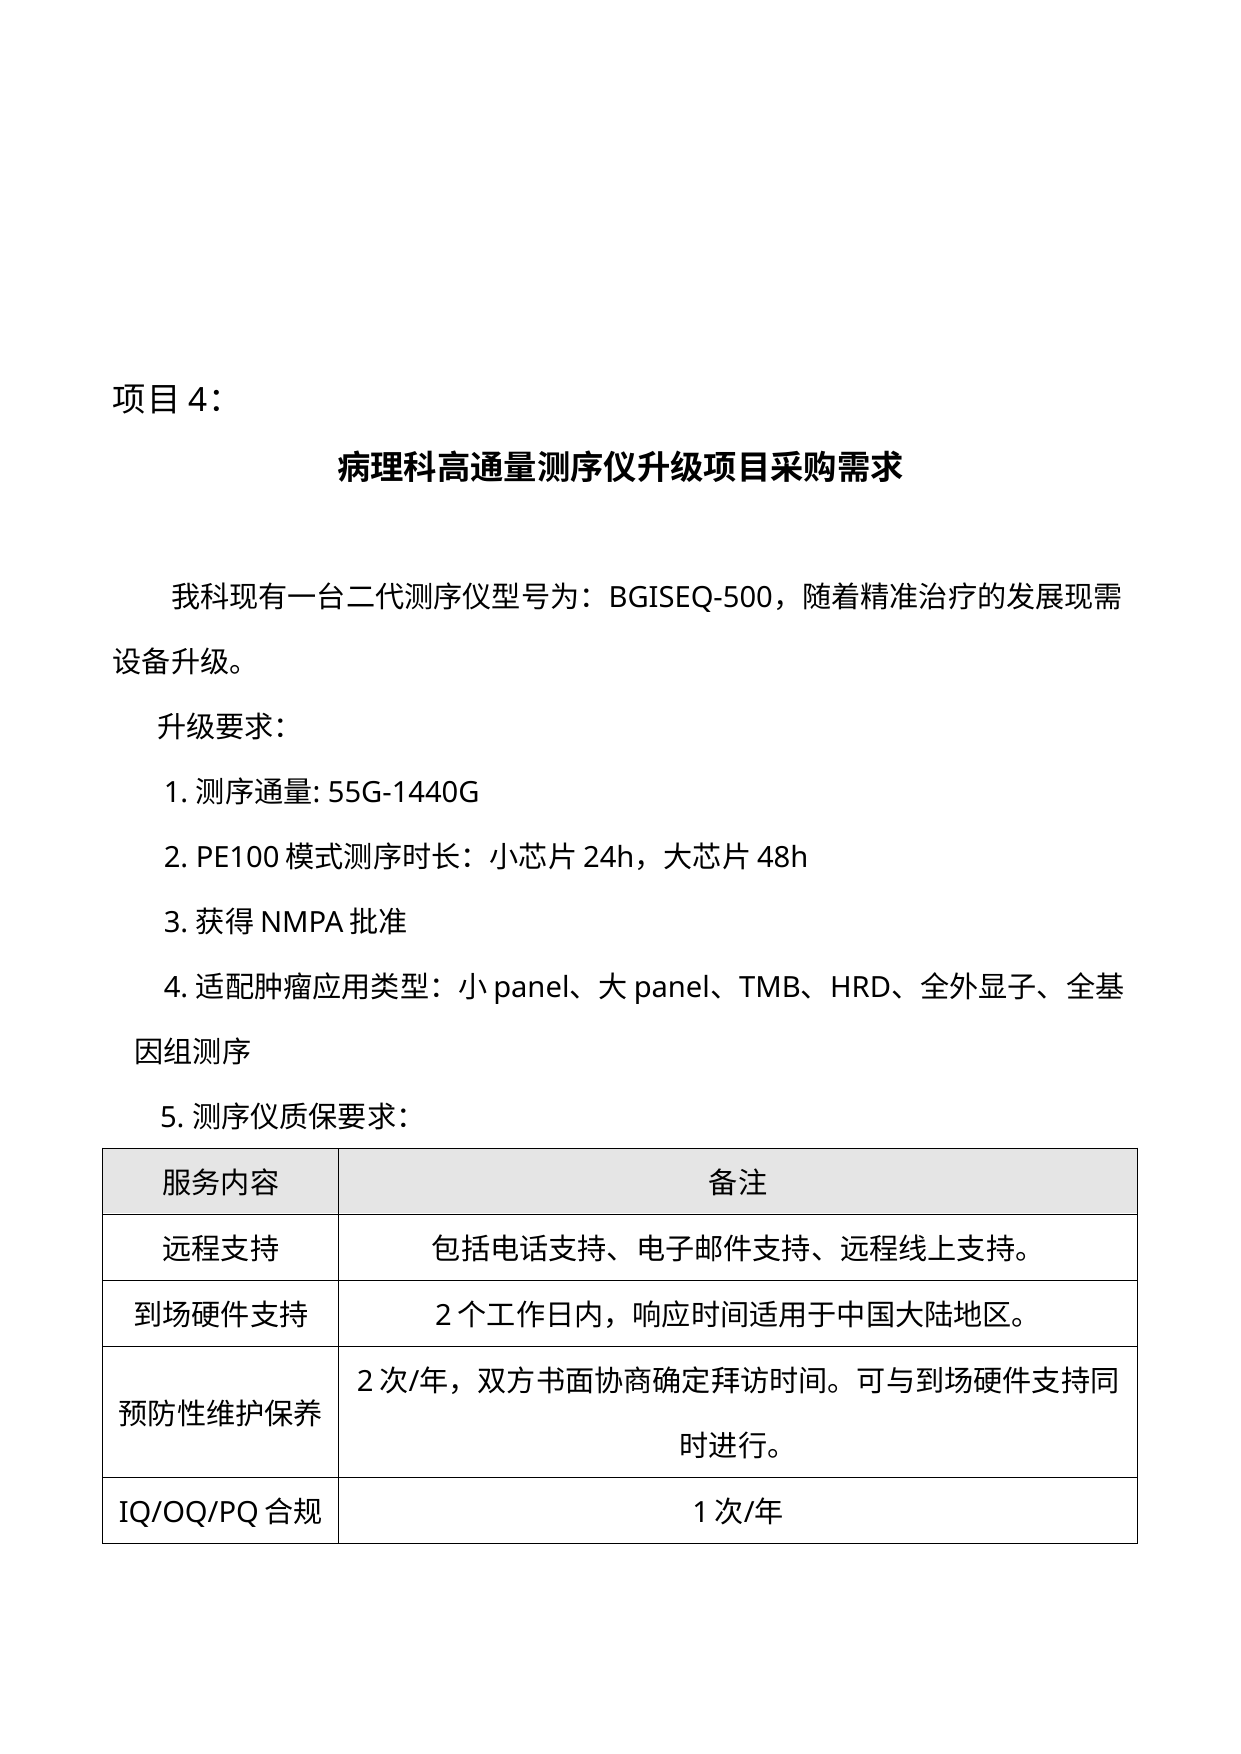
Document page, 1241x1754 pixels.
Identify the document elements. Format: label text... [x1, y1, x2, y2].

table_cell 2次/年，双方书面协商确定拜访时间。可与到场硬件支持同时进行。 [339, 1347, 1137, 1477]
text 4. 适配肿瘤应用类型：小panel、大panel、TMB、HRD、全外显子、全基因组测序 [134, 952, 1128, 1082]
table_cell 到场硬件支持 [103, 1281, 338, 1346]
text 我科现有一台二代测序仪型号为：BGISEQ-500，随着精准治疗的发展现需设备升级。 [112, 562, 1128, 692]
table_cell 2个工作日内，响应时间适用于中国大陆地区。 [339, 1281, 1137, 1346]
text 5. 测序仪质保要求： [160, 1082, 1128, 1147]
text 3. 获得NMPA批准 [134, 887, 1128, 952]
table_header 服务内容 [103, 1149, 338, 1213]
table_cell 预防性维护保养 [103, 1347, 338, 1477]
text 项目4： [112, 365, 1128, 430]
text 升级要求： [157, 692, 1128, 757]
table_cell 包括电话支持、电子邮件支持、远程线上支持。 [339, 1215, 1137, 1279]
table_cell IQ/OQ/PQ合规认证 [103, 1478, 338, 1543]
table_cell 远程支持 [103, 1215, 338, 1279]
text 1. 测序通量: 55G-1440G [134, 757, 1128, 822]
text 病理科高通量测序仪升级项目采购需求 [112, 432, 1128, 497]
table_header 备注 [339, 1149, 1137, 1213]
text 2. PE100模式测序时长：小芯片24h，大芯片48h [134, 822, 1128, 887]
table_cell 1次/年 [339, 1478, 1137, 1543]
